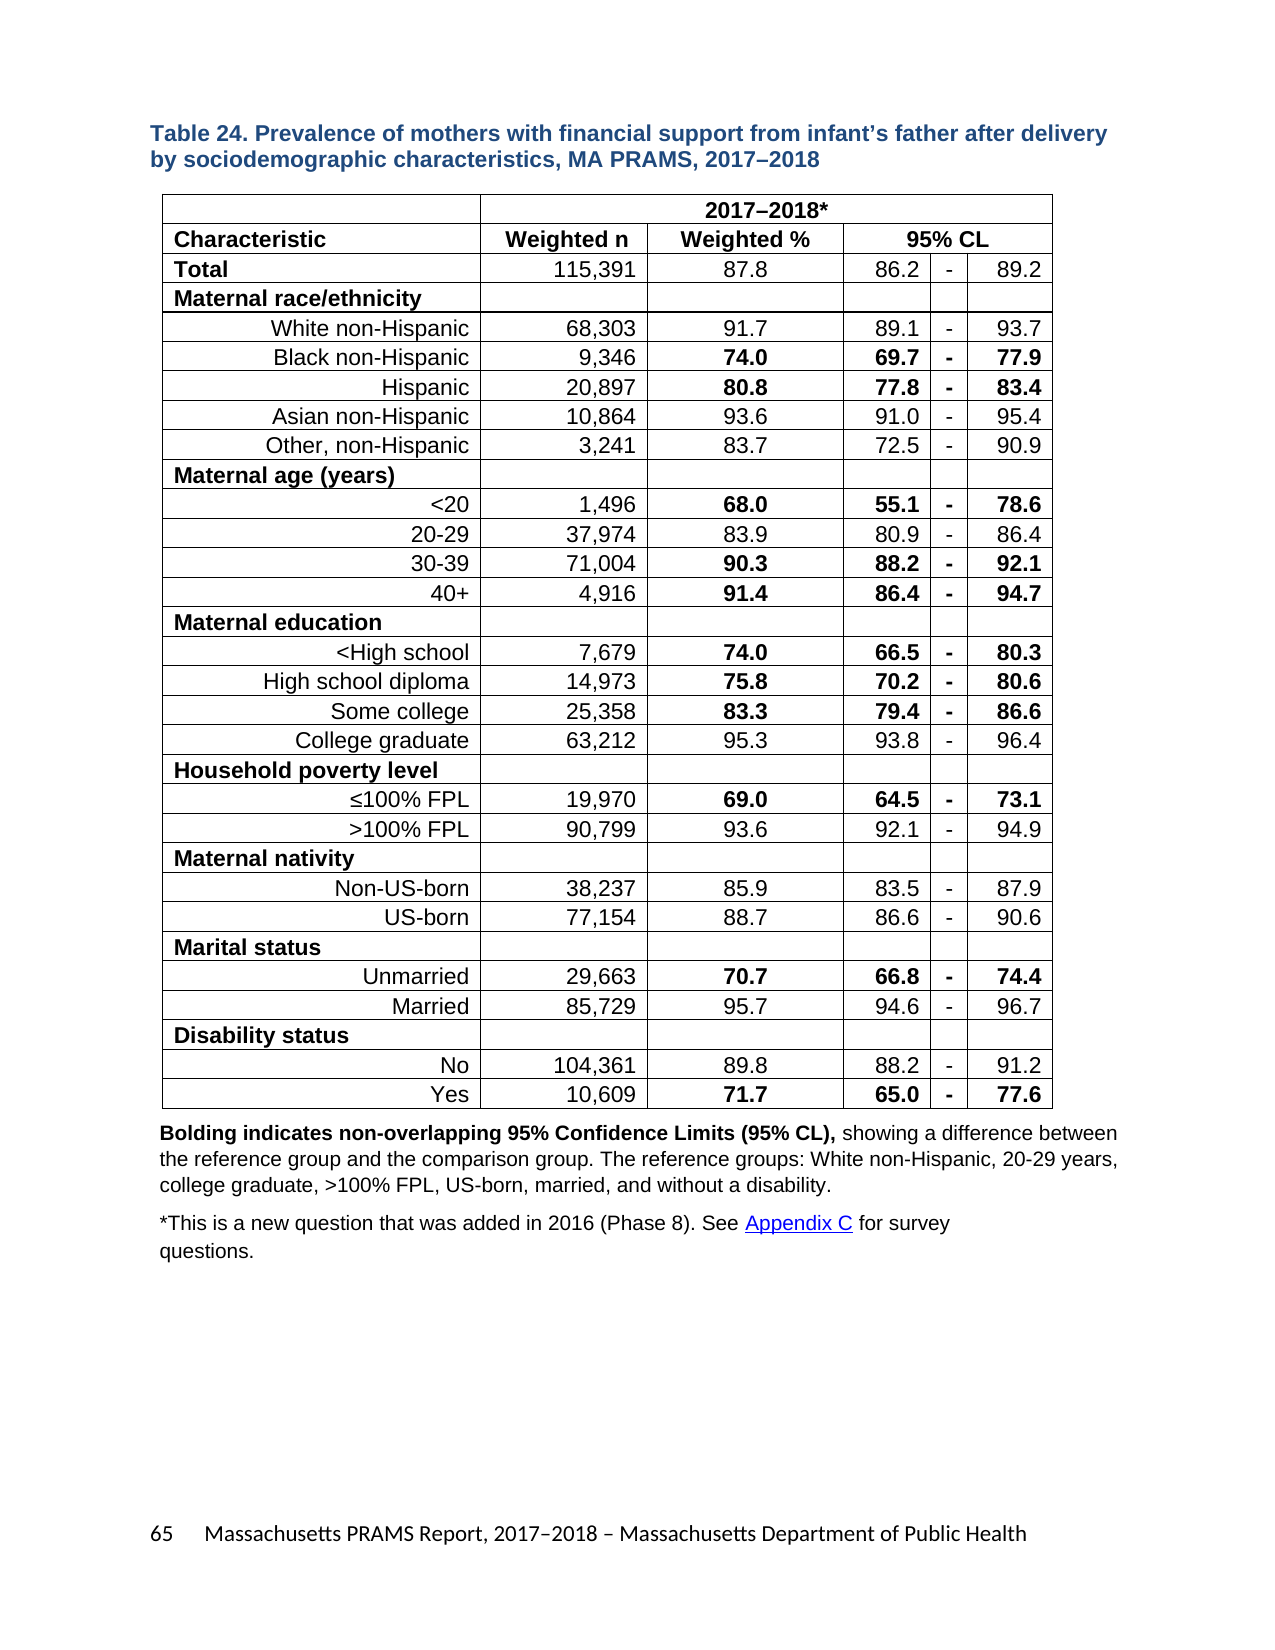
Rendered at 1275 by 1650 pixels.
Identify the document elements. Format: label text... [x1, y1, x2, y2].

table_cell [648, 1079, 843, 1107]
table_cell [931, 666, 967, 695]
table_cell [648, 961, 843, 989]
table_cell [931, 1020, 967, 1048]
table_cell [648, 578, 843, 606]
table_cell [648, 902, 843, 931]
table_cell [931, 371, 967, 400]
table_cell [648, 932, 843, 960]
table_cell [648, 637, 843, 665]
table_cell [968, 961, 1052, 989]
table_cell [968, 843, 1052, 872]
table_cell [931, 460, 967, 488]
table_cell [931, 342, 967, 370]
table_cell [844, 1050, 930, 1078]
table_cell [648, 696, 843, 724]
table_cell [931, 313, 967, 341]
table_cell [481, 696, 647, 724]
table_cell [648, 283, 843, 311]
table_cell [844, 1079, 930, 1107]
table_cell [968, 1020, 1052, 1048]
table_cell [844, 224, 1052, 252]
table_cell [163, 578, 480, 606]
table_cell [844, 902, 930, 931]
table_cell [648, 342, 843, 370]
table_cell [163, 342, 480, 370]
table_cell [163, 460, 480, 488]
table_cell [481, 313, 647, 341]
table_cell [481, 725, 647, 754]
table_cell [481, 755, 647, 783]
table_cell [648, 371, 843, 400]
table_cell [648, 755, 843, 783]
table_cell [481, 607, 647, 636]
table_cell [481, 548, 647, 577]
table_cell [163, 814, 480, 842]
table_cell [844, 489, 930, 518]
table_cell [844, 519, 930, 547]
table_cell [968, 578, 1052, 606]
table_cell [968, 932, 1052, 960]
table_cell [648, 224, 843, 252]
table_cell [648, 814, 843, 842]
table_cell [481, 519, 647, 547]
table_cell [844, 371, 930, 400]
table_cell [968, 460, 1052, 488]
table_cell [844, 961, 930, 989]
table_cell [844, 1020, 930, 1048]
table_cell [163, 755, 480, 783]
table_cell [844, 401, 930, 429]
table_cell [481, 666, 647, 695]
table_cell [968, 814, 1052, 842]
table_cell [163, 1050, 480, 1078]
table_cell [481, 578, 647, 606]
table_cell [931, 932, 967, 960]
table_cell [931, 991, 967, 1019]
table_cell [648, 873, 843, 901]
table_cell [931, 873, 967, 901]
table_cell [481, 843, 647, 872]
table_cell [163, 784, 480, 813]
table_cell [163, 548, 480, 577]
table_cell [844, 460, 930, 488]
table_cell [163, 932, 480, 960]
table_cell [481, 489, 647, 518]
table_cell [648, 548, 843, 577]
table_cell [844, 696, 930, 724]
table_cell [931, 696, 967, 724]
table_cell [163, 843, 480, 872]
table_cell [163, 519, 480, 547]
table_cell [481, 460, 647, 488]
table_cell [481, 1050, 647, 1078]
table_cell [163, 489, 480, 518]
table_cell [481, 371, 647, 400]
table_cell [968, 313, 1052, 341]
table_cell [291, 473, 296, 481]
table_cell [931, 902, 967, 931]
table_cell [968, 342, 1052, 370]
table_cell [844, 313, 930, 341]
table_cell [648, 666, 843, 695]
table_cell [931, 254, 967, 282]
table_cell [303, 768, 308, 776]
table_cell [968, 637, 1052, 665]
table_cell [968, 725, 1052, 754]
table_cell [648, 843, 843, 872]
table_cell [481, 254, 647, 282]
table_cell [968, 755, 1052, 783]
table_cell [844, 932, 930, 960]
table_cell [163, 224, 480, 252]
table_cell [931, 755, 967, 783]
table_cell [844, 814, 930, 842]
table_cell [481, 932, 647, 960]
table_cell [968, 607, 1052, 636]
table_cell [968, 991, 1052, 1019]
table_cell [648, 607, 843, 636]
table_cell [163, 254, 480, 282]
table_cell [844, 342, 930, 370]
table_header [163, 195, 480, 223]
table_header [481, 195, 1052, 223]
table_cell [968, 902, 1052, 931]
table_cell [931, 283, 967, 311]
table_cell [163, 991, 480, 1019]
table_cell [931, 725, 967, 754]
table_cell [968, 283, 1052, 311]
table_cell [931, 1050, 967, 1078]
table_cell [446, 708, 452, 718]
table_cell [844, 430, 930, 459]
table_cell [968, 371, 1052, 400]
text Table 24. Prevalence of mothers with financial support from infant’s father after delivery by sociodemographic characteristics, MA PRAMS, 2017–2018 [150, 120, 1125, 173]
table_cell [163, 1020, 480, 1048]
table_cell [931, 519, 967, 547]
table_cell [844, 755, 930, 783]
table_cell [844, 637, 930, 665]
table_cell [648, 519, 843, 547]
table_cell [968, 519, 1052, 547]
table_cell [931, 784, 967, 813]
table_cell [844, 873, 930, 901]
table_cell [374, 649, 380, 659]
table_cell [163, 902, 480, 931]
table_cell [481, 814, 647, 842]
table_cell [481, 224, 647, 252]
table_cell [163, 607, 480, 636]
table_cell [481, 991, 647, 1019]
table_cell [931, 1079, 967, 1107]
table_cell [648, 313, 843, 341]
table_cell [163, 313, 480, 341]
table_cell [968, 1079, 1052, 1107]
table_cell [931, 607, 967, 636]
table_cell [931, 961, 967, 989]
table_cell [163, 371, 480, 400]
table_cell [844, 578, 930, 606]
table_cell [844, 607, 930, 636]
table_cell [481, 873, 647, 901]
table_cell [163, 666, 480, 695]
text Bolding indicates non-overlapping 95% Confidence Limits (95% CL), showing a difference between the reference group and the comparison group. The reference groups: White non-Hispanic, 20-29 years, college graduate, >100% FPL, US-born, married, and without a disability. [159, 1121, 1125, 1197]
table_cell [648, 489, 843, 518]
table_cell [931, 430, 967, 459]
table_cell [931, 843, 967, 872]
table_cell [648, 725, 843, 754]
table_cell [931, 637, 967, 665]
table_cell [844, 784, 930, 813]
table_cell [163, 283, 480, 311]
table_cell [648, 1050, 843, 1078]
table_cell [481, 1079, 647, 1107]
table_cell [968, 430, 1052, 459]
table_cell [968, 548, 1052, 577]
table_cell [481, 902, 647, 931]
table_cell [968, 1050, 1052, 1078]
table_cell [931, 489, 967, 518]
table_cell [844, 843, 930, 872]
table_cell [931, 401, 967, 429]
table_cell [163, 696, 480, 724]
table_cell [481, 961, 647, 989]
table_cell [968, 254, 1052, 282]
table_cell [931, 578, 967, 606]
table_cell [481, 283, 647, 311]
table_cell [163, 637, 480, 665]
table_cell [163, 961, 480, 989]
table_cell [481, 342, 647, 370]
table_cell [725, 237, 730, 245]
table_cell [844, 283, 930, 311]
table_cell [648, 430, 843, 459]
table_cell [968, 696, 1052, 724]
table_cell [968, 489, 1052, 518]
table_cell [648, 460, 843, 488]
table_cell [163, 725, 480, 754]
text *This is a new question that was added in 2016 (Phase 8). See Appendix C for survey questions. [159, 1211, 1050, 1262]
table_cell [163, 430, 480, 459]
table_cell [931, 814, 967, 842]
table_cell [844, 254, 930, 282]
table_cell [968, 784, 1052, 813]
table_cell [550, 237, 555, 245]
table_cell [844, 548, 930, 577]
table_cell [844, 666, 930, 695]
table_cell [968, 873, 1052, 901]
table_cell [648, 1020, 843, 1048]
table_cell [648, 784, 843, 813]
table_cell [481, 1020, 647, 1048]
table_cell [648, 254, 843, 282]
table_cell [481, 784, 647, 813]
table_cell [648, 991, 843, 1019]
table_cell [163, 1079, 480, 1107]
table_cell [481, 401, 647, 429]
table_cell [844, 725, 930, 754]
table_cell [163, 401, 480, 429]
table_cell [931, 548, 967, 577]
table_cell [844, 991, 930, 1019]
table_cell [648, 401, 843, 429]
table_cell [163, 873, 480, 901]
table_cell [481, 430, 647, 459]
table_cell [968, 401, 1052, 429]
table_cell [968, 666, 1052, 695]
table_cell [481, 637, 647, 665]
